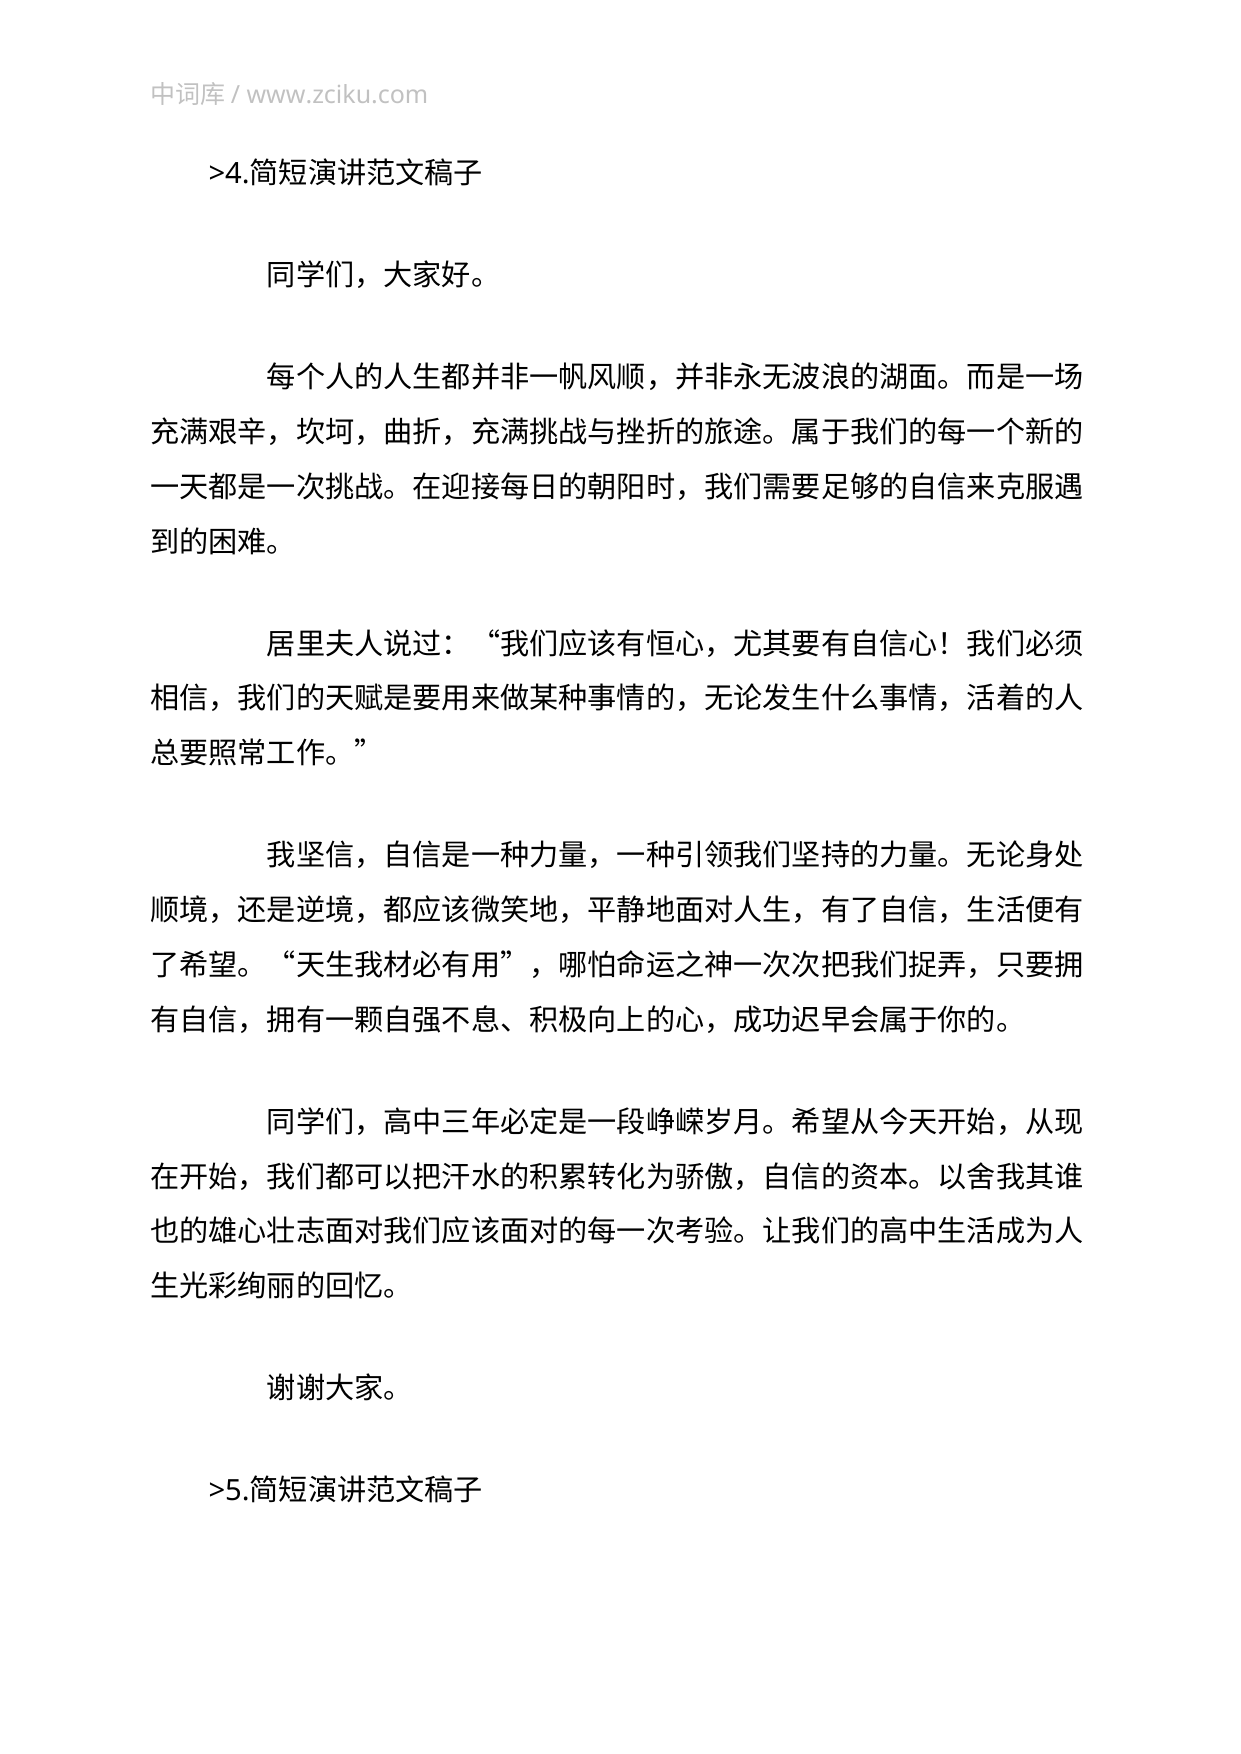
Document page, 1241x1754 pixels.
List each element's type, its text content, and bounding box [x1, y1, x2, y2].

text 同学们，大家好。 [150, 252, 1090, 294]
text >4.简短演讲范文稿子 [150, 150, 1090, 192]
text 我坚信，自信是一种力量，一种引领我们坚持的力量。无论身处顺境，还是逆境，都应该微笑地，平静地面对人生，有了自信，生活便有了希望。“天生我材必有用”，哪怕命运之神一次次把我们捉弄，只要拥有自信，拥有一颗自强不息、积极向上的心，成功迟早会属于你的。 [150, 832, 1090, 1039]
text 居里夫人说过：“我们应该有恒心，尤其要有自信心！我们必须相信，我们的天赋是要用来做某种事情的，无论发生什么事情，活着的人总要照常工作。” [150, 620, 1090, 772]
text 谢谢大家。 [150, 1365, 1090, 1407]
text >5.简短演讲范文稿子 [150, 1466, 1090, 1509]
text 同学们，高中三年必定是一段峥嵘岁月。希望从今天开始，从现在开始，我们都可以把汗水的积累转化为骄傲，自信的资本。以舍我其谁也的雄心壮志面对我们应该面对的每一次考验。让我们的高中生活成为人生光彩绚丽的回忆。 [150, 1098, 1090, 1305]
text 每个人的人生都并非一帆风顺，并非永无波浪的湖面。而是一场充满艰辛，坎坷，曲折，充满挑战与挫折的旅途。属于我们的每一个新的一天都是一次挑战。在迎接每日的朝阳时，我们需要足够的自信来克服遇到的困难。 [150, 354, 1090, 561]
